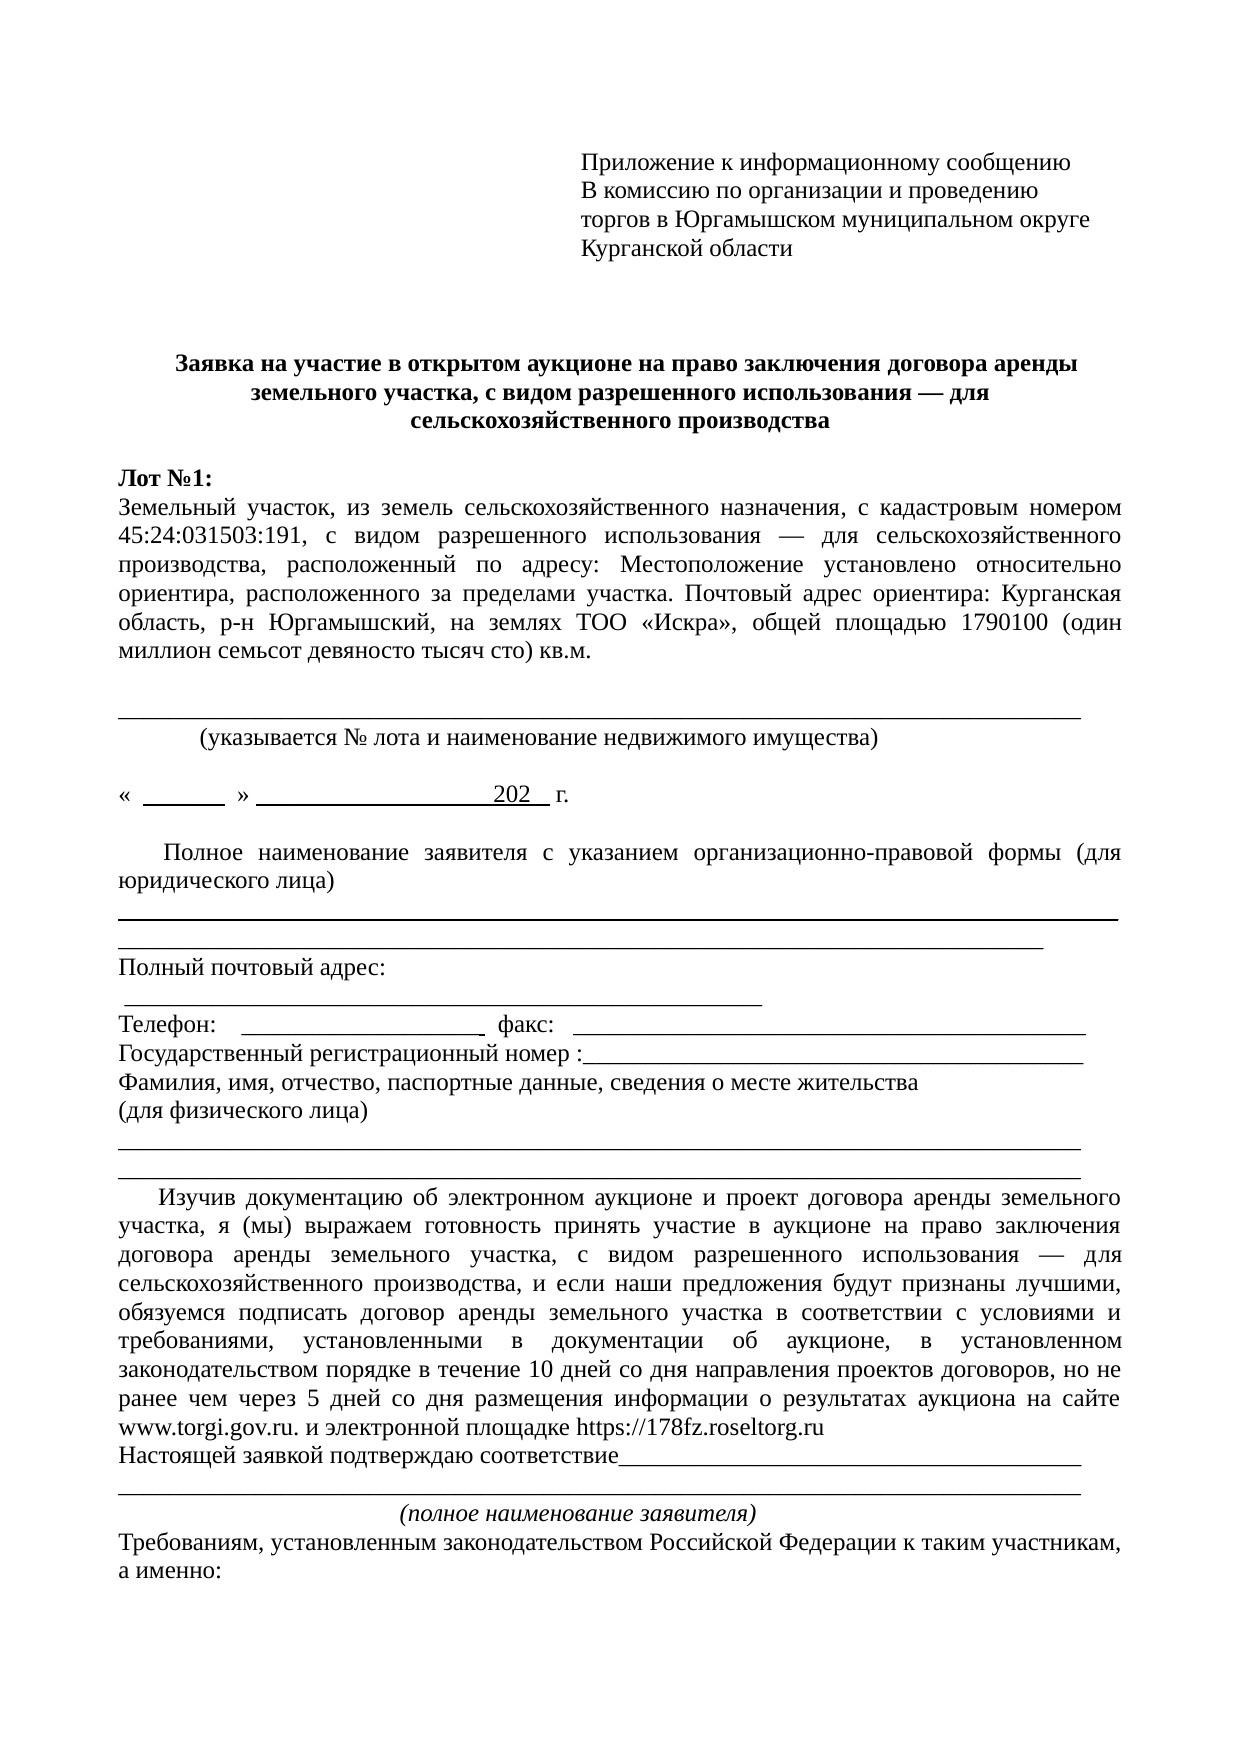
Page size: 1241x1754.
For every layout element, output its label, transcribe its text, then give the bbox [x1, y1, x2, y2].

text (полное наименование заявителя) [118, 1498, 1122, 1527]
text __________________________________________________________________________________________________________________________________________________________ [118, 894, 1122, 952]
text В комиссию по организации и проведению [118, 176, 1122, 204]
text _____________________________________________________________________________ [118, 1153, 1122, 1182]
text (указывается № лота и наименование недвижимого имущества) [118, 722, 1122, 751]
text торгов в Юргамышском муниципальном округе [118, 204, 1122, 233]
text Настоящей заявкой подтверждаю соответствие_____________________________________ [118, 1441, 1122, 1469]
text Курганской области [118, 233, 1122, 262]
text « ___ » ________________202 г. [118, 779, 1122, 808]
text Государственный регистрационный номер :________________________________________ [118, 1038, 1122, 1067]
text ___________________________________________________ [118, 981, 1122, 1009]
text Полный почтовый адрес: [118, 952, 1122, 981]
text Телефон: ___________________ факс: _________________________________________ [118, 1009, 1122, 1038]
text (для физического лица) [118, 1096, 1122, 1124]
text Полное наименование заявителя с указанием организационно-правовой формы (для юридического лица) [118, 837, 1122, 894]
text Фамилия, имя, отчество, паспортные данные, сведения о месте жительства [118, 1067, 1122, 1096]
text _____________________________________________________________________________ [118, 693, 1122, 722]
text Лот №1: [118, 463, 1122, 492]
text Приложение к информационному сообщению [118, 147, 1122, 176]
text _____________________________________________________________________________ [118, 1124, 1122, 1153]
text Земельный участок, из земель сельскохозяйственного назначения, с кадастровым номером 45:24:031503:191, с видом разрешенного использования — для сельскохозяйственного производства, расположенный по адресу: Местоположение установлено относительно ориентира, расположенного за пределами участка. Почтовый адрес ориентира: Курганская область, р-н Юргамышский, на землях ТОО «Искра», общей площадью 1790100 (один миллион семьсот девяносто тысяч сто) кв.м. [118, 492, 1122, 664]
text Требованиям, установленным законодательством Российской Федерации к таким участникам, а именно: [118, 1527, 1122, 1584]
text Изучив документацию об электронном аукционе и проект договора аренды земельного участка, я (мы) выражаем готовность принять участие в аукционе на право заключения договора аренды земельного участка, с видом разрешенного использования — для сельскохозяйственного производства, и если наши предложения будут признаны лучшими, обязуемся подписать договор аренды земельного участка в соответствии с условиями и требованиями, установленными в документации об аукционе, в установленном законодательством порядке в течение 10 дней со дня направления проектов договоров, но не ранее чем через 5 дней со дня размещения информации о результатах аукциона на сайте www.torgi.gov.ru. и электронной площадке https://178fz.roseltorg.ru [118, 1182, 1122, 1441]
text _____________________________________________________________________________ [118, 1469, 1122, 1498]
text Заявка на участие в открытом аукционе на право заключения договора аренды земельного участка, с видом разрешенного использования — для сельскохозяйственного производства [118, 348, 1122, 434]
